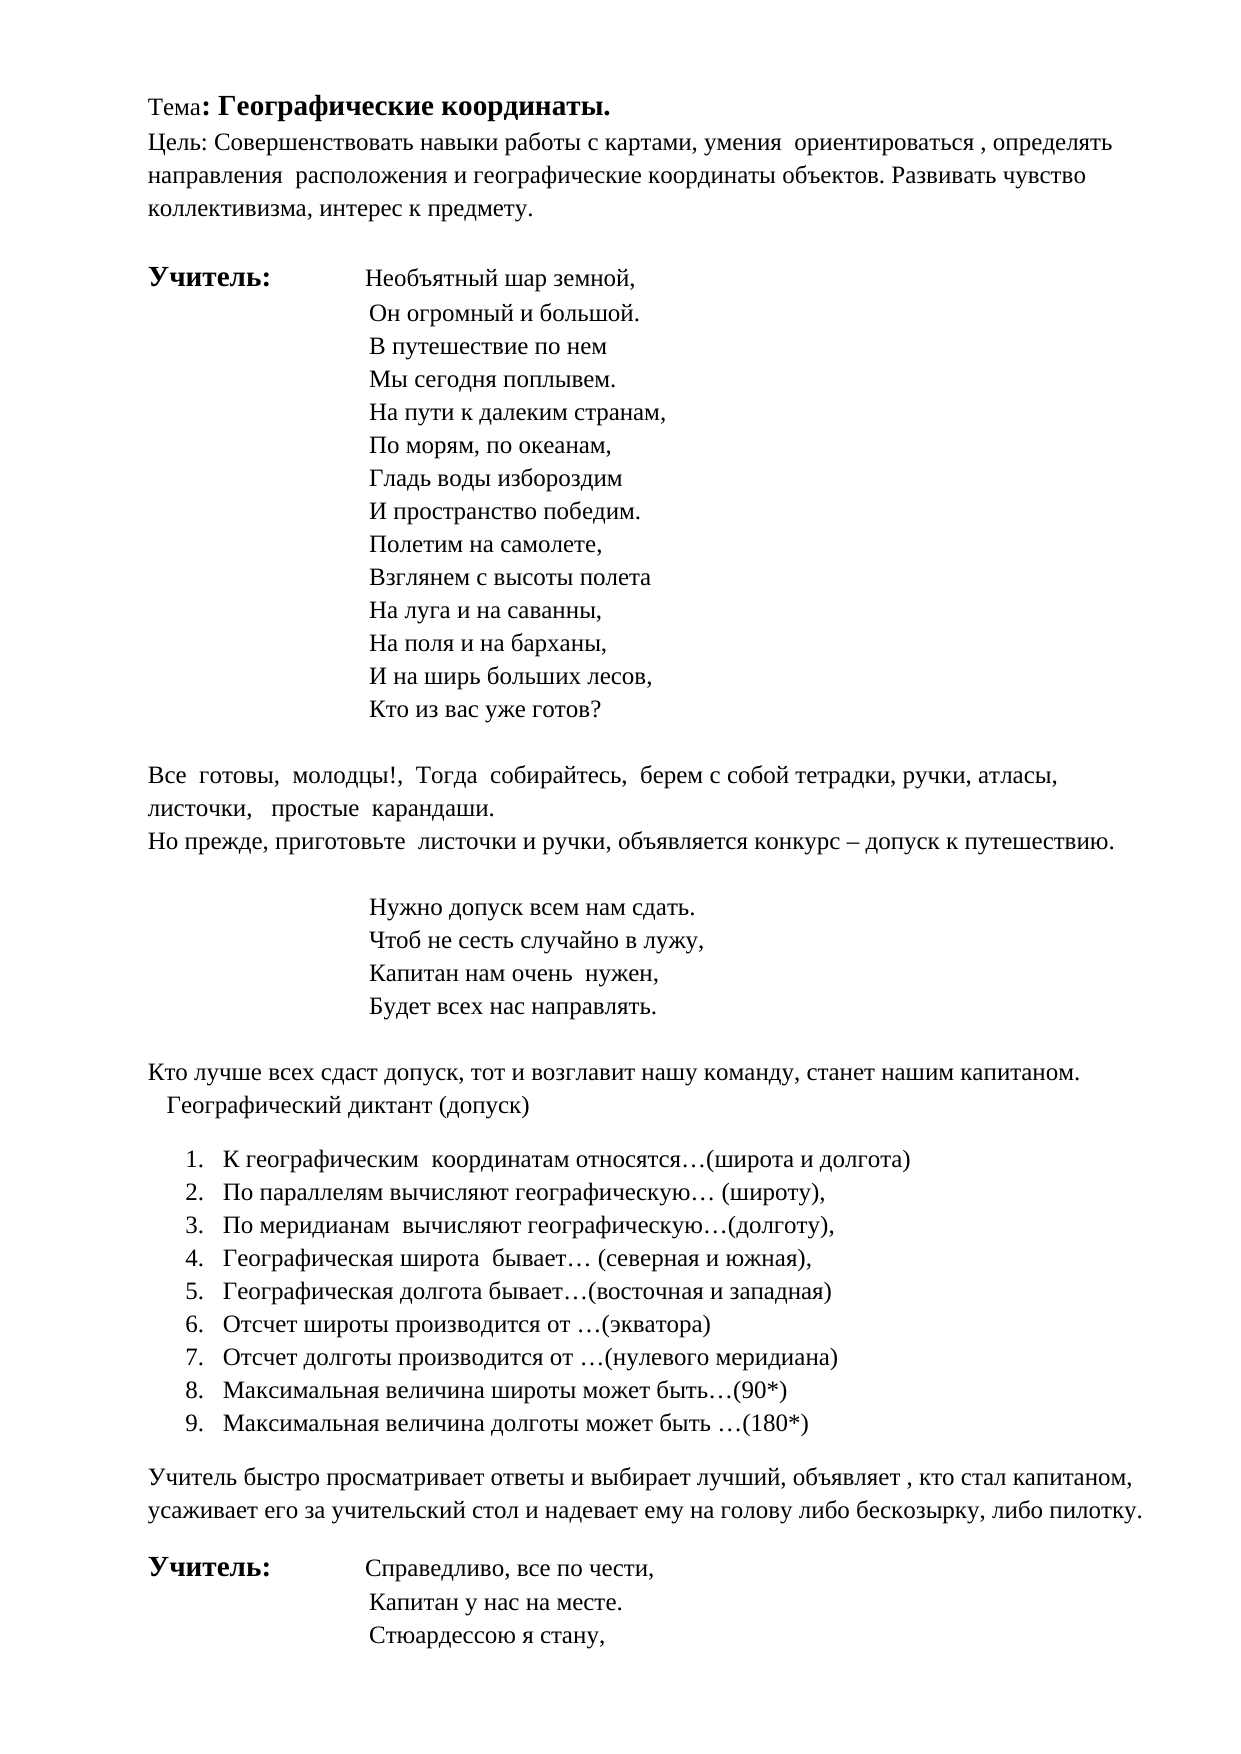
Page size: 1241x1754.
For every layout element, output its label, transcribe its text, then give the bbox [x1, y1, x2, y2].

text Учитель: Необъятный шар земной, [148, 259, 1152, 293]
text По морям, по океанам, [369, 430, 1152, 458]
text Нужно допуск всем нам сдать. [369, 892, 1152, 921]
text Но прежде, приготовьте листочки и ручки, объявляется конкурс – допуск к путешествию. [148, 826, 1152, 855]
text Стюардессою я стану, [369, 1621, 1152, 1649]
list Географическая долгота бывает…(восточная и западная) [185, 1276, 1152, 1305]
text Цель: Совершенствовать навыки работы с картами, умения ориентироваться , определять направления расположения и географические координаты объектов. Развивать чувство коллективизма, интерес к предмету. [148, 127, 1152, 222]
list Максимальная величина долготы может быть …(180*) [185, 1408, 1152, 1437]
list Максимальная величина широты может быть…(90*) [185, 1375, 1152, 1404]
text Чтоб не сесть случайно в лужу, [369, 925, 1152, 954]
list К географическим координатам относятся…(широта и долгота) [185, 1144, 1152, 1173]
text Мы сегодня поплывем. [369, 364, 1152, 392]
list Отсчет широты производится от …(экватора) [185, 1309, 1152, 1338]
text Все готовы, молодцы!, Тогда собирайтесь, берем с собой тетрадки, ручки, атласы, листочки, простые карандаши. [148, 760, 1152, 822]
text Гладь воды избороздим [369, 463, 1152, 492]
text И пространство победим. [369, 496, 1152, 524]
text Он огромный и большой. [369, 298, 1152, 326]
text Взглянем с высоты полета [369, 562, 1152, 591]
text На луга и на саванны, [369, 595, 1152, 624]
text На поля и на барханы, [369, 628, 1152, 657]
text В путешествие по нем [369, 331, 1152, 359]
text На пути к далеким странам, [369, 397, 1152, 426]
text Тема: Географические координаты. [148, 88, 1152, 122]
text Будет всех нас направлять. [369, 991, 1152, 1020]
text Кто лучше всех сдаст допуск, тот и возглавит нашу команду, станет нашим капитаном. [148, 1057, 1152, 1086]
list Отсчет долготы производится от …(нулевого меридиана) [185, 1342, 1152, 1371]
text Учитель быстро просматривает ответы и выбирает лучший, объявляет , кто стал капитаном, усаживает его за учительский стол и надевает ему на голову либо бескозырку, либо пилотку. [148, 1462, 1152, 1524]
list По параллелям вычисляют географическую… (широту), [185, 1177, 1152, 1206]
text Географический диктант (допуск) [148, 1090, 1152, 1119]
text Капитан у нас на месте. [369, 1587, 1152, 1616]
text И на ширь больших лесов, [369, 661, 1152, 690]
text Полетим на самолете, [369, 529, 1152, 558]
list По меридианам вычисляют географическую…(долготу), [185, 1210, 1152, 1239]
text Кто из вас уже готов? [369, 694, 1152, 723]
list Географическая широта бывает… (северная и южная), [185, 1243, 1152, 1272]
text Капитан нам очень нужен, [369, 958, 1152, 987]
text Учитель: Справедливо, все по чести, [148, 1549, 1152, 1582]
